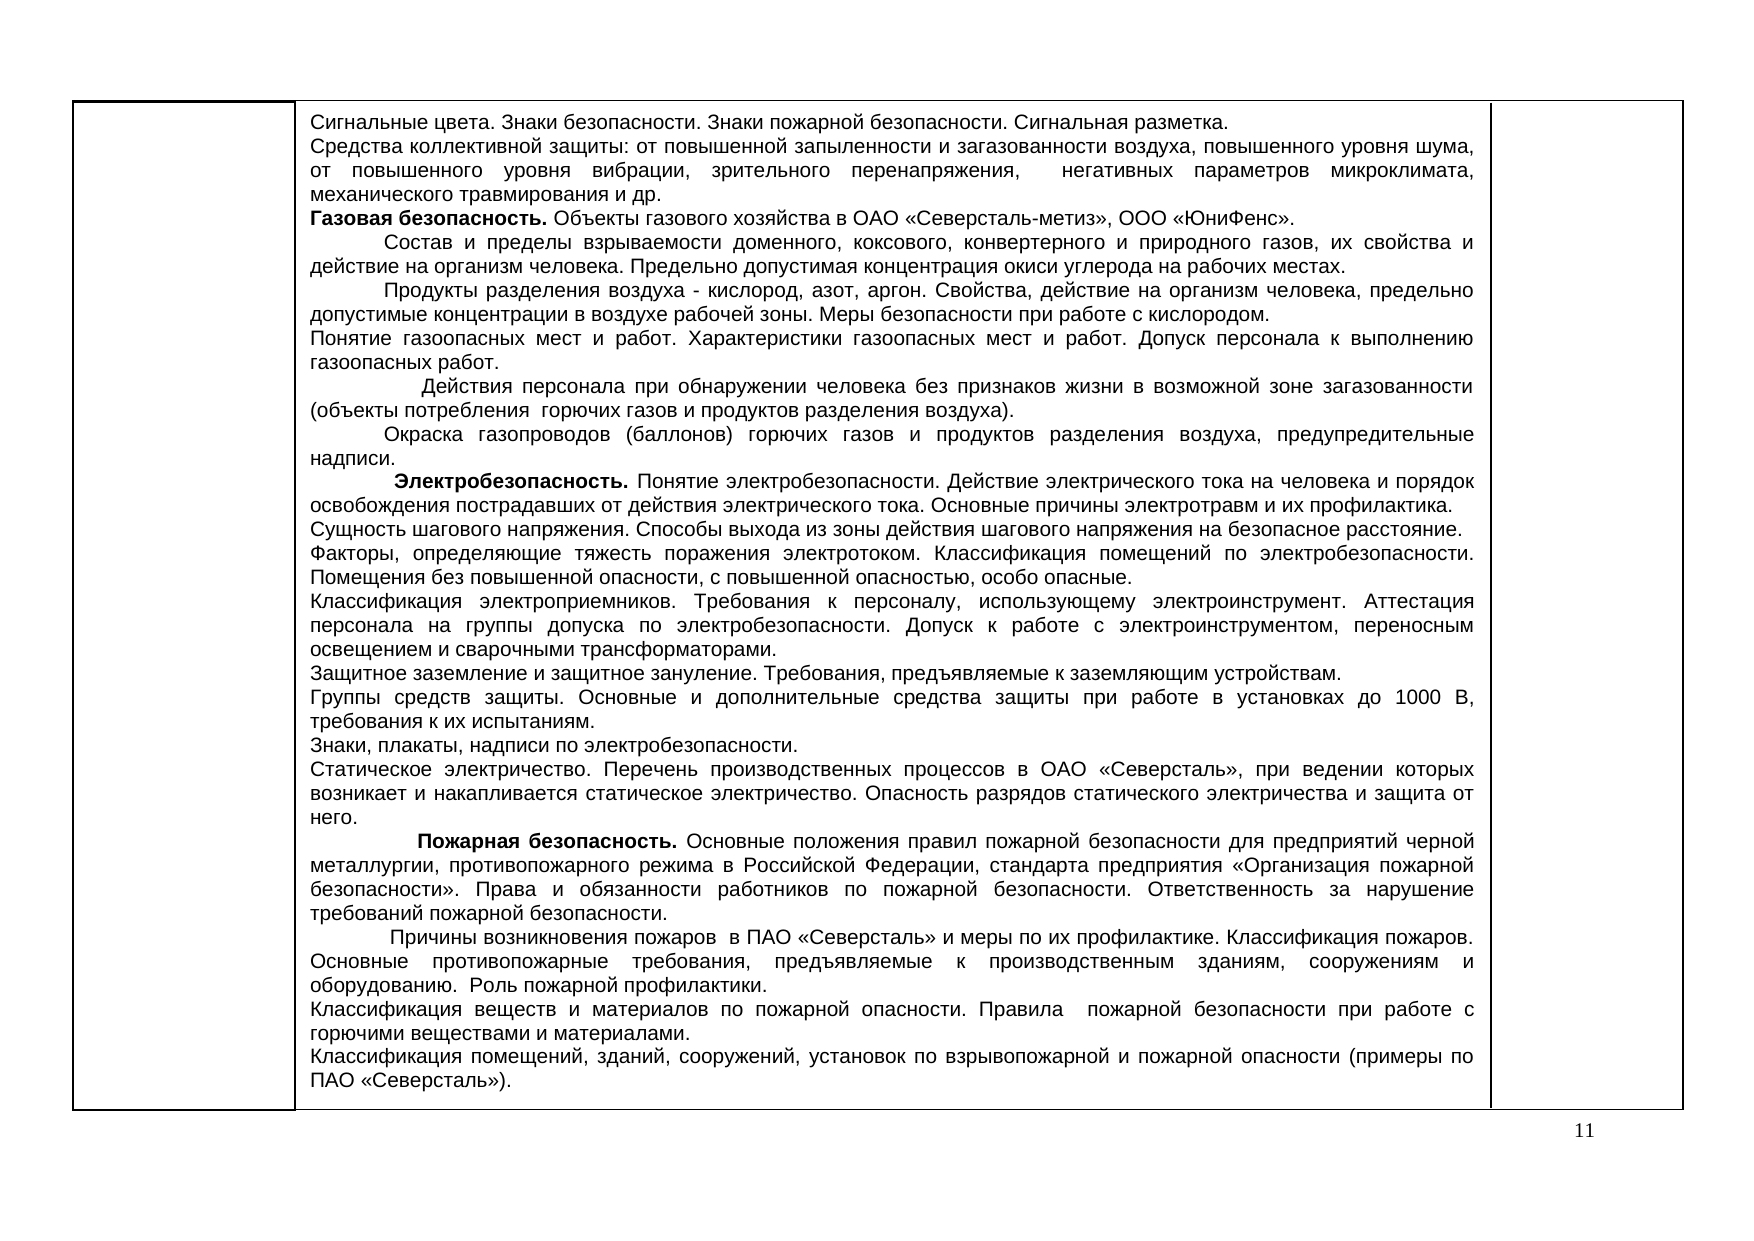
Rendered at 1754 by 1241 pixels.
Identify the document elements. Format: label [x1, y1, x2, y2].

table_cell [296, 101, 1491, 1109]
table_cell [1491, 101, 1682, 1109]
table_cell [74, 103, 294, 1109]
